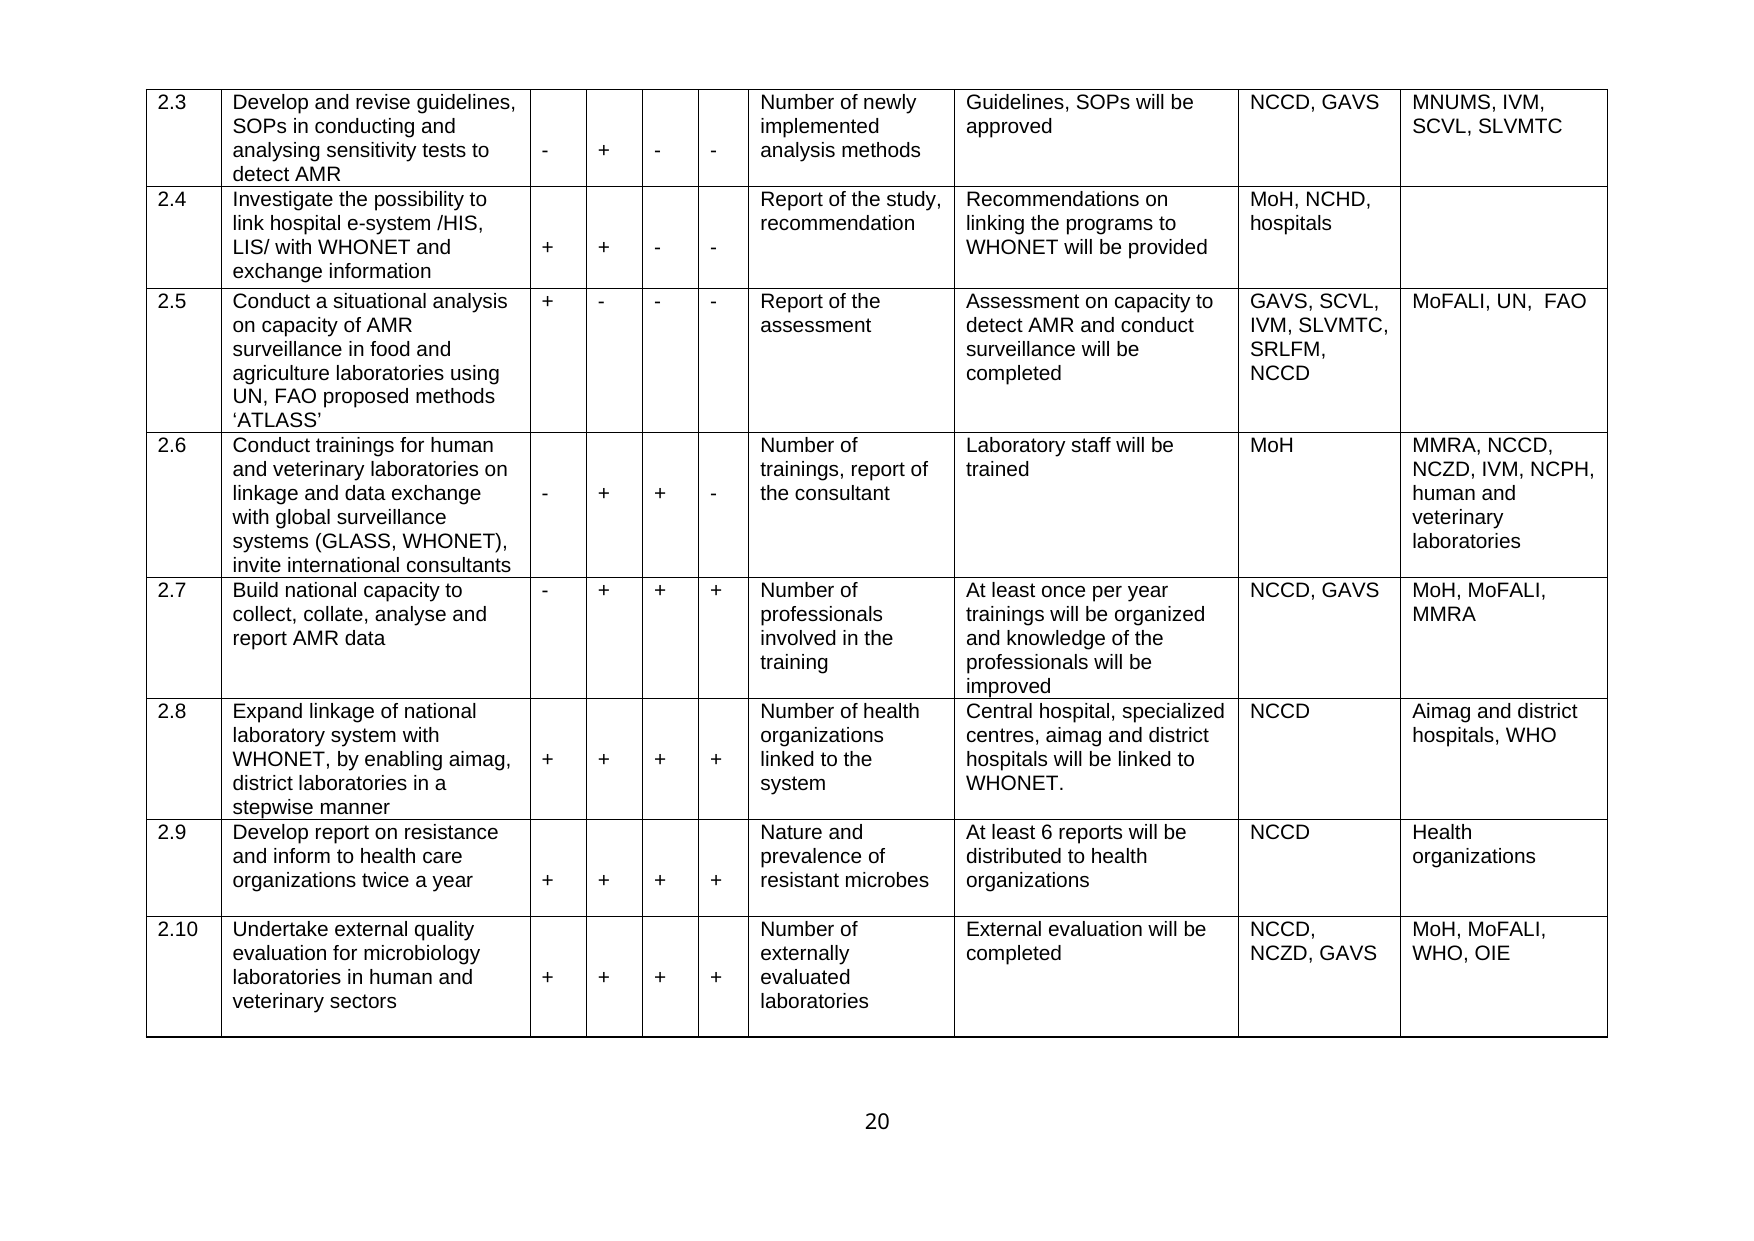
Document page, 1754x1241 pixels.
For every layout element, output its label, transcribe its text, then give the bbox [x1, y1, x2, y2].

table_cell - [699, 289, 748, 432]
table_cell - [699, 433, 748, 577]
table_cell MoFALI, UN, FAO [1401, 289, 1607, 432]
table_cell NCCD [1239, 699, 1400, 819]
table_cell + [643, 917, 698, 1036]
table_cell Conduct a situational analysis on capacity of AMR surveillance in food and agriculture laboratories using UN, FAO proposed methods ‘ATLASS’ [222, 289, 530, 432]
table_cell Central hospital, specialized centres, aimag and district hospitals will be linked to WHONET. [955, 699, 1238, 819]
table_cell + [531, 289, 586, 432]
table_cell + [587, 433, 642, 577]
table_cell 2.10 [147, 917, 221, 1036]
table_cell Develop report on resistance and inform to health care organizations twice a year [222, 820, 530, 916]
table_cell Conduct trainings for human and veterinary laboratories on linkage and data exchange with global surveillance systems (GLASS, WHONET), invite international consultants [222, 433, 530, 577]
table_cell + [699, 917, 748, 1036]
table_cell - [699, 187, 748, 287]
table_cell Report of the study, recommendation [749, 187, 954, 287]
table_cell Number of trainings, report of the consultant [749, 433, 954, 577]
table_cell - [531, 578, 586, 698]
table_cell - [699, 90, 748, 186]
table_cell MoH, NCHD, hospitals [1239, 187, 1400, 287]
table_cell + [531, 699, 586, 819]
table_cell - [531, 90, 586, 186]
table_cell Number of externally evaluated laboratories [749, 917, 954, 1036]
table_cell Recommendations on linking the programs to WHONET will be provided [955, 187, 1238, 287]
table_cell + [643, 578, 698, 698]
table_cell MoH [1239, 433, 1400, 577]
table_cell - [643, 187, 698, 287]
table_cell Assessment on capacity to detect AMR and conduct surveillance will be completed [955, 289, 1238, 432]
table_cell Number of newly implemented analysis methods [749, 90, 954, 186]
table_cell + [587, 187, 642, 287]
table_cell Number of health organizations linked to the system [749, 699, 954, 819]
table_cell - [643, 289, 698, 432]
table_cell MMRA, NCCD, NCZD, IVM, NCPH, human and veterinary laboratories [1401, 433, 1607, 577]
table_cell + [643, 699, 698, 819]
table_cell + [587, 578, 642, 698]
table_cell Health organizations [1401, 820, 1607, 916]
table_cell Aimag and district hospitals, WHO [1401, 699, 1607, 819]
table_cell [1401, 187, 1607, 287]
table_cell 2.3 [147, 90, 221, 186]
table_cell Develop and revise guidelines, SOPs in conducting and analysing sensitivity tests to detect AMR [222, 90, 530, 186]
table_cell NCCD, GAVS [1239, 90, 1400, 186]
table_cell - [531, 433, 586, 577]
table_cell + [643, 433, 698, 577]
table_cell + [531, 917, 586, 1036]
table_cell - [643, 90, 698, 186]
table_cell Number of professionals involved in the training [749, 578, 954, 698]
table_cell 2.5 [147, 289, 221, 432]
table_cell + [699, 699, 748, 819]
table_cell + [643, 820, 698, 916]
table_cell Build national capacity to collect, collate, analyse and report AMR data [222, 578, 530, 698]
table_cell At least 6 reports will be distributed to health organizations [955, 820, 1238, 916]
table_cell At least once per year trainings will be organized and knowledge of the professionals will be improved [955, 578, 1238, 698]
table_cell MoH, MoFALI, MMRA [1401, 578, 1607, 698]
table_cell 2.4 [147, 187, 221, 287]
table_cell + [699, 820, 748, 916]
table_cell + [531, 187, 586, 287]
table_cell Laboratory staff will be trained [955, 433, 1238, 577]
table_cell + [587, 699, 642, 819]
table_cell + [587, 820, 642, 916]
table_cell 2.9 [147, 820, 221, 916]
table_cell MoH, MoFALI, WHO, OIE [1401, 917, 1607, 1036]
table_cell NCCD [1239, 820, 1400, 916]
table_cell + [699, 578, 748, 698]
table_cell GAVS, SCVL, IVM, SLVMTC, SRLFM, NCCD [1239, 289, 1400, 432]
table_cell MNUMS, IVM, SCVL, SLVMTC [1401, 90, 1607, 186]
table_cell NCCD, GAVS [1239, 578, 1400, 698]
table_cell + [587, 90, 642, 186]
table_cell External evaluation will be completed [955, 917, 1238, 1036]
table_cell + [531, 820, 586, 916]
table_cell Report of the assessment [749, 289, 954, 432]
table_cell - [587, 289, 642, 432]
table_cell 2.6 [147, 433, 221, 577]
table_cell Investigate the possibility to link hospital e-system /HIS, LIS/ with WHONET and exchange information [222, 187, 530, 287]
table_cell + [587, 917, 642, 1036]
table_cell NCCD, NCZD, GAVS [1239, 917, 1400, 1036]
table_cell 2.8 [147, 699, 221, 819]
table_cell Nature and prevalence of resistant microbes [749, 820, 954, 916]
table_cell 2.7 [147, 578, 221, 698]
table_cell Guidelines, SOPs will be approved [955, 90, 1238, 186]
table_cell Undertake external quality evaluation for microbiology laboratories in human and veterinary sectors [222, 917, 530, 1036]
table_cell Expand linkage of national laboratory system with WHONET, by enabling aimag, district laboratories in a stepwise manner [222, 699, 530, 819]
